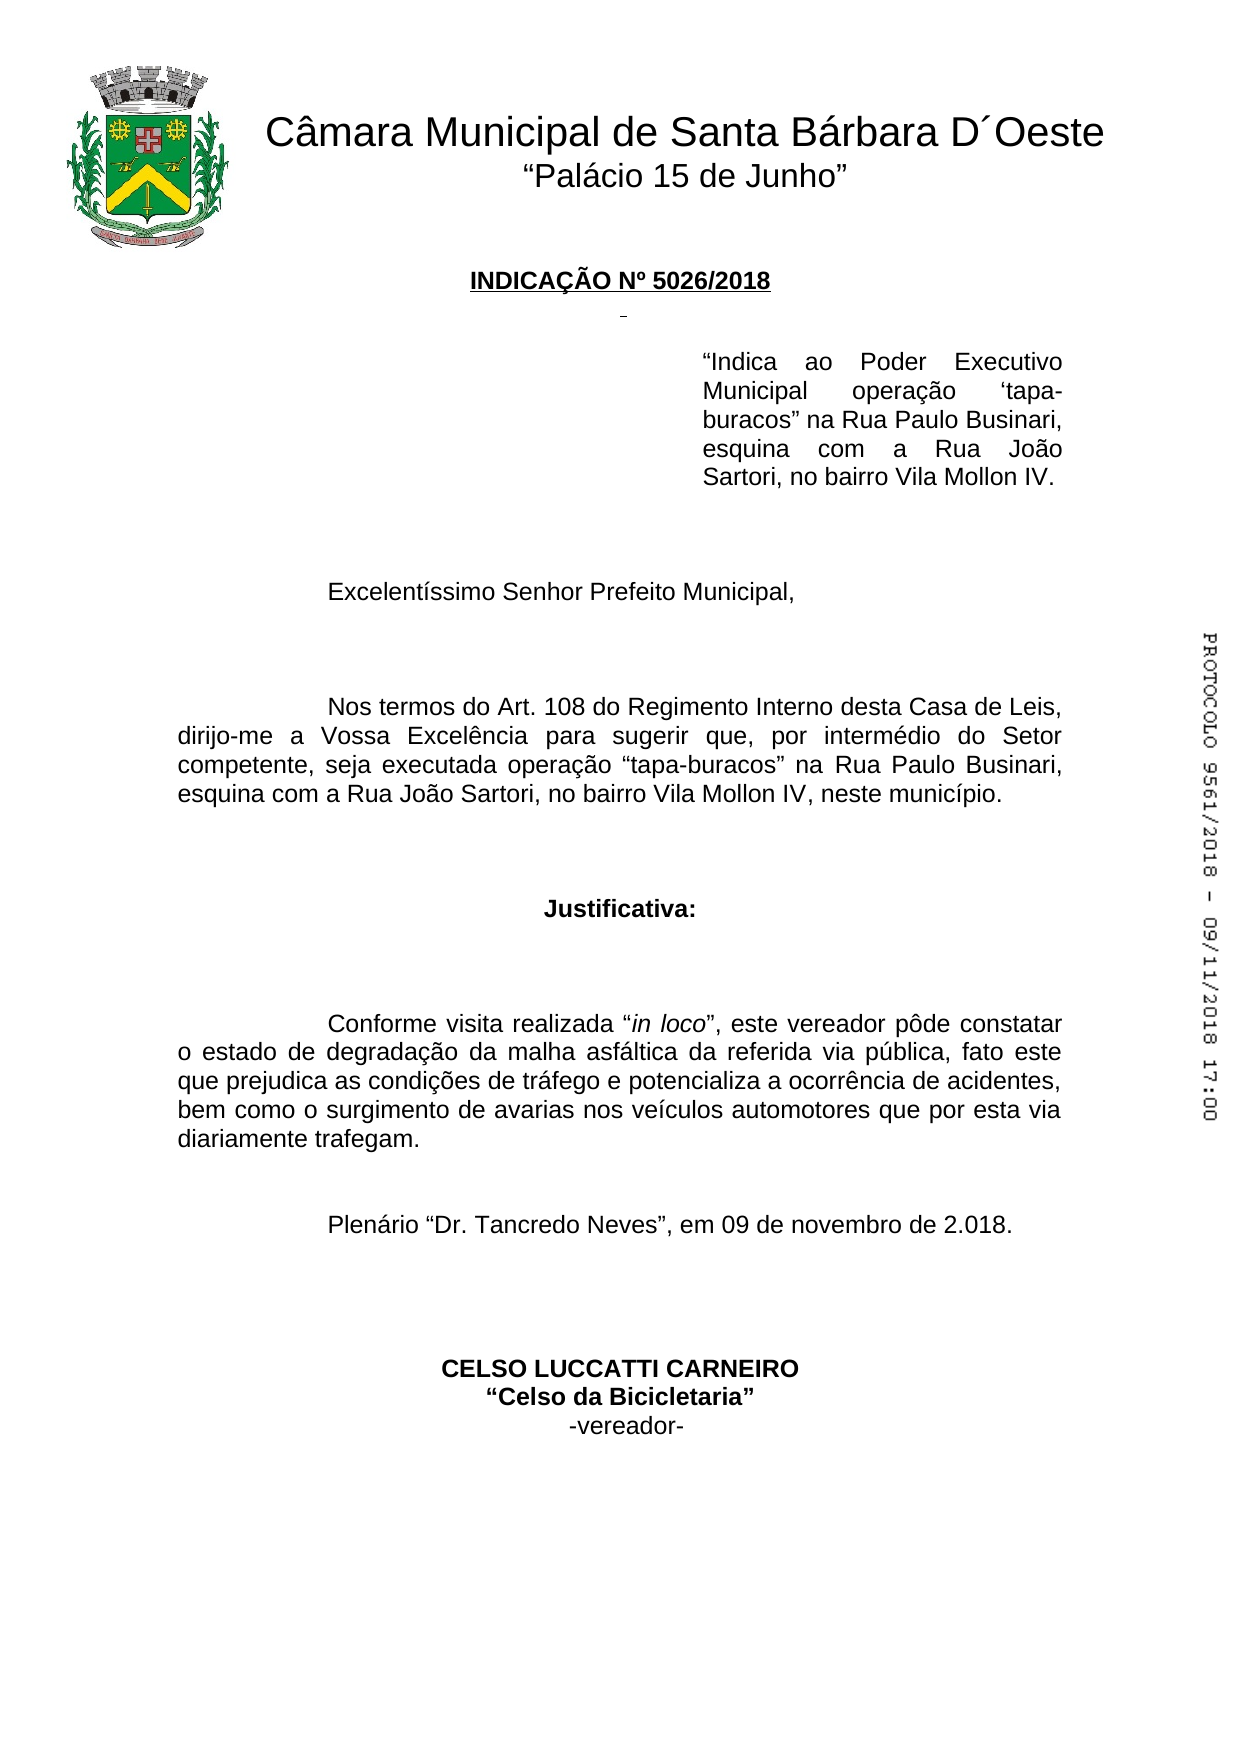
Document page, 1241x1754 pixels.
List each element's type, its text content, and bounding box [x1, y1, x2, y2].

title INDICAÇÃO Nº 5026/2018 [177, 266, 1063, 294]
text Conforme visita realizada “in loco”, este vereador pôde constatar o estado de degradação da malha asfáltica da referida via pública, fato este que prejudica as condições de tráfego e potencializa a ocorrência de acidentes, bem como o surgimento de avarias nos veículos automotores que por esta via diariamente trafegam. [177, 1009, 1063, 1152]
text Nos termos do Art. 108 do Regimento Interno desta Casa de Leis, dirijo-me a Vossa Excelência para sugerir que, por intermédio do Setor competente, seja executada operação “tapa-buracos” na Rua Paulo Businari, esquina com a Rua João Sartori, no bairro Vila Mollon IV, neste município. [177, 692, 1063, 807]
picture [66, 66, 236, 255]
text Excelentíssimo Senhor Prefeito Municipal, [177, 577, 1063, 606]
text “Celso da Bicicletaria” [177, 1382, 1063, 1411]
text CELSO LUCCATTI CARNEIRO [177, 1354, 1063, 1382]
text -vereador- [177, 1411, 1063, 1440]
text “Indica ao Poder Executivo Municipal operação ‘tapa-buracos” na Rua Paulo Businari, esquina com a Rua João Sartori, no bairro Vila Mollon IV. [702, 347, 1063, 491]
text Justificativa: [177, 894, 1063, 922]
text Plenário “Dr. Tancredo Neves”, em 09 de novembro de 2.018. [177, 1210, 1063, 1239]
picture [1177, 629, 1241, 1125]
